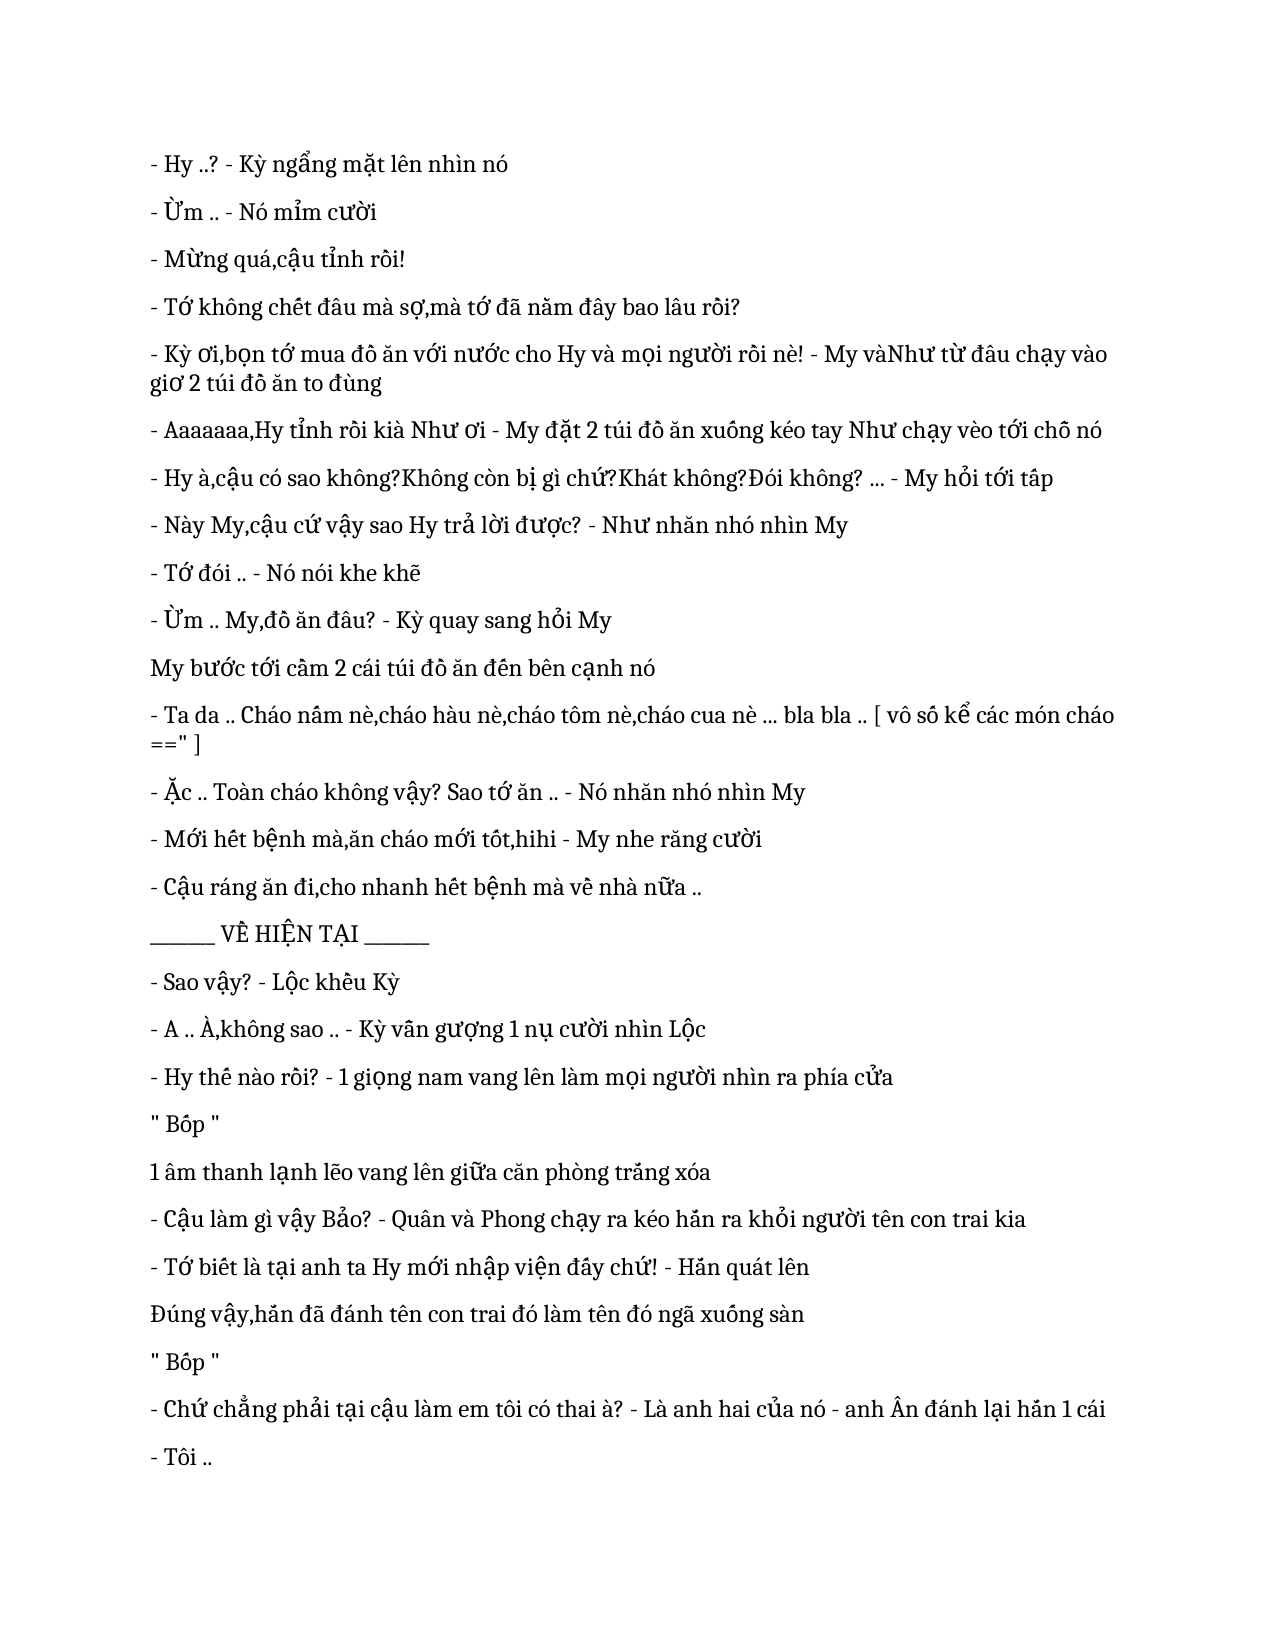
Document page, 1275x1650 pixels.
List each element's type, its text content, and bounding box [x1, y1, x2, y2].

text " Bốp " [150, 1347, 1125, 1376]
text - Chứ chẳng phải tại cậu làm em tôi có thai à? - Là anh hai của nó - anh Ân đánh lại hắn 1 cái [150, 1395, 1125, 1424]
text Đúng vậy,hắn đã đánh tên con trai đó làm tên đó ngã xuống sàn [150, 1300, 1125, 1329]
text - Ặc .. Toàn cháo không vậy? Sao tớ ăn .. - Nó nhăn nhó nhìn My [150, 777, 1125, 806]
text - Tớ không chết đâu mà sợ,mà tớ đã nằm đây bao lâu rồi? [150, 292, 1125, 321]
text " Bốp " [150, 1110, 1125, 1139]
text - Cậu làm gì vậy Bảo? - Quân và Phong chạy ra kéo hắn ra khỏi người tên con trai kia [150, 1205, 1125, 1234]
text - Mừng quá,cậu tỉnh rồi! [150, 245, 1125, 274]
text - Sao vậy? - Lộc khều Kỳ [150, 967, 1125, 996]
text - Tớ biết là tại anh ta Hy mới nhập viện đấy chứ! - Hắn quát lên [150, 1252, 1125, 1281]
text - Cậu ráng ăn đi,cho nhanh hết bệnh mà về nhà nữa .. [150, 872, 1125, 901]
text My bước tới cầm 2 cái túi đồ ăn đến bên cạnh nó [150, 654, 1125, 682]
text 1 âm thanh lạnh lẽo vang lên giữa căn phòng trắng xóa [150, 1157, 1125, 1186]
text - Hy à,cậu có sao không?Không còn bị gì chứ?Khát không?Đói không? ... - My hỏi tới tấp [150, 464, 1125, 492]
text - Ừm .. - Nó mỉm cười [150, 197, 1125, 226]
text _______ VỀ HIỆN TẠI _______ [150, 920, 1125, 949]
text - A .. À,không sao .. - Kỳ vẫn gượng 1 nụ cười nhìn Lộc [150, 1015, 1125, 1044]
text - Hy thế nào rồi? - 1 giọng nam vang lên làm mọi người nhìn ra phía cửa [150, 1062, 1125, 1091]
text - Hy ..? - Kỳ ngẩng mặt lên nhìn nó [150, 150, 1125, 179]
text - Ừm .. My,đồ ăn đâu? - Kỳ quay sang hỏi My [150, 606, 1125, 635]
text - Tớ đói .. - Nó nói khe khẽ [150, 559, 1125, 587]
text - Tôi .. [150, 1442, 1125, 1471]
text - Kỳ ơi,bọn tớ mua đồ ăn với nước cho Hy và mọi người rồi nè! - My vàNhư từ đâu chạy vào giơ 2 túi đồ ăn to đùng [150, 340, 1125, 397]
text - Aaaaaaa,Hy tỉnh rồi kià Như ơi - My đặt 2 túi đồ ăn xuống kéo tay Như chạy vèo tới chỗ nó [150, 416, 1125, 445]
text - Này My,cậu cứ vậy sao Hy trả lời được? - Như nhăn nhó nhìn My [150, 511, 1125, 540]
text - Mới hết bệnh mà,ăn cháo mới tốt,hihi - My nhe răng cười [150, 825, 1125, 854]
text - Ta da .. Cháo nấm nè,cháo hàu nè,cháo tôm nè,cháo cua nè ... bla bla .. [ vô số kể các món cháo ==" ] [150, 701, 1125, 759]
